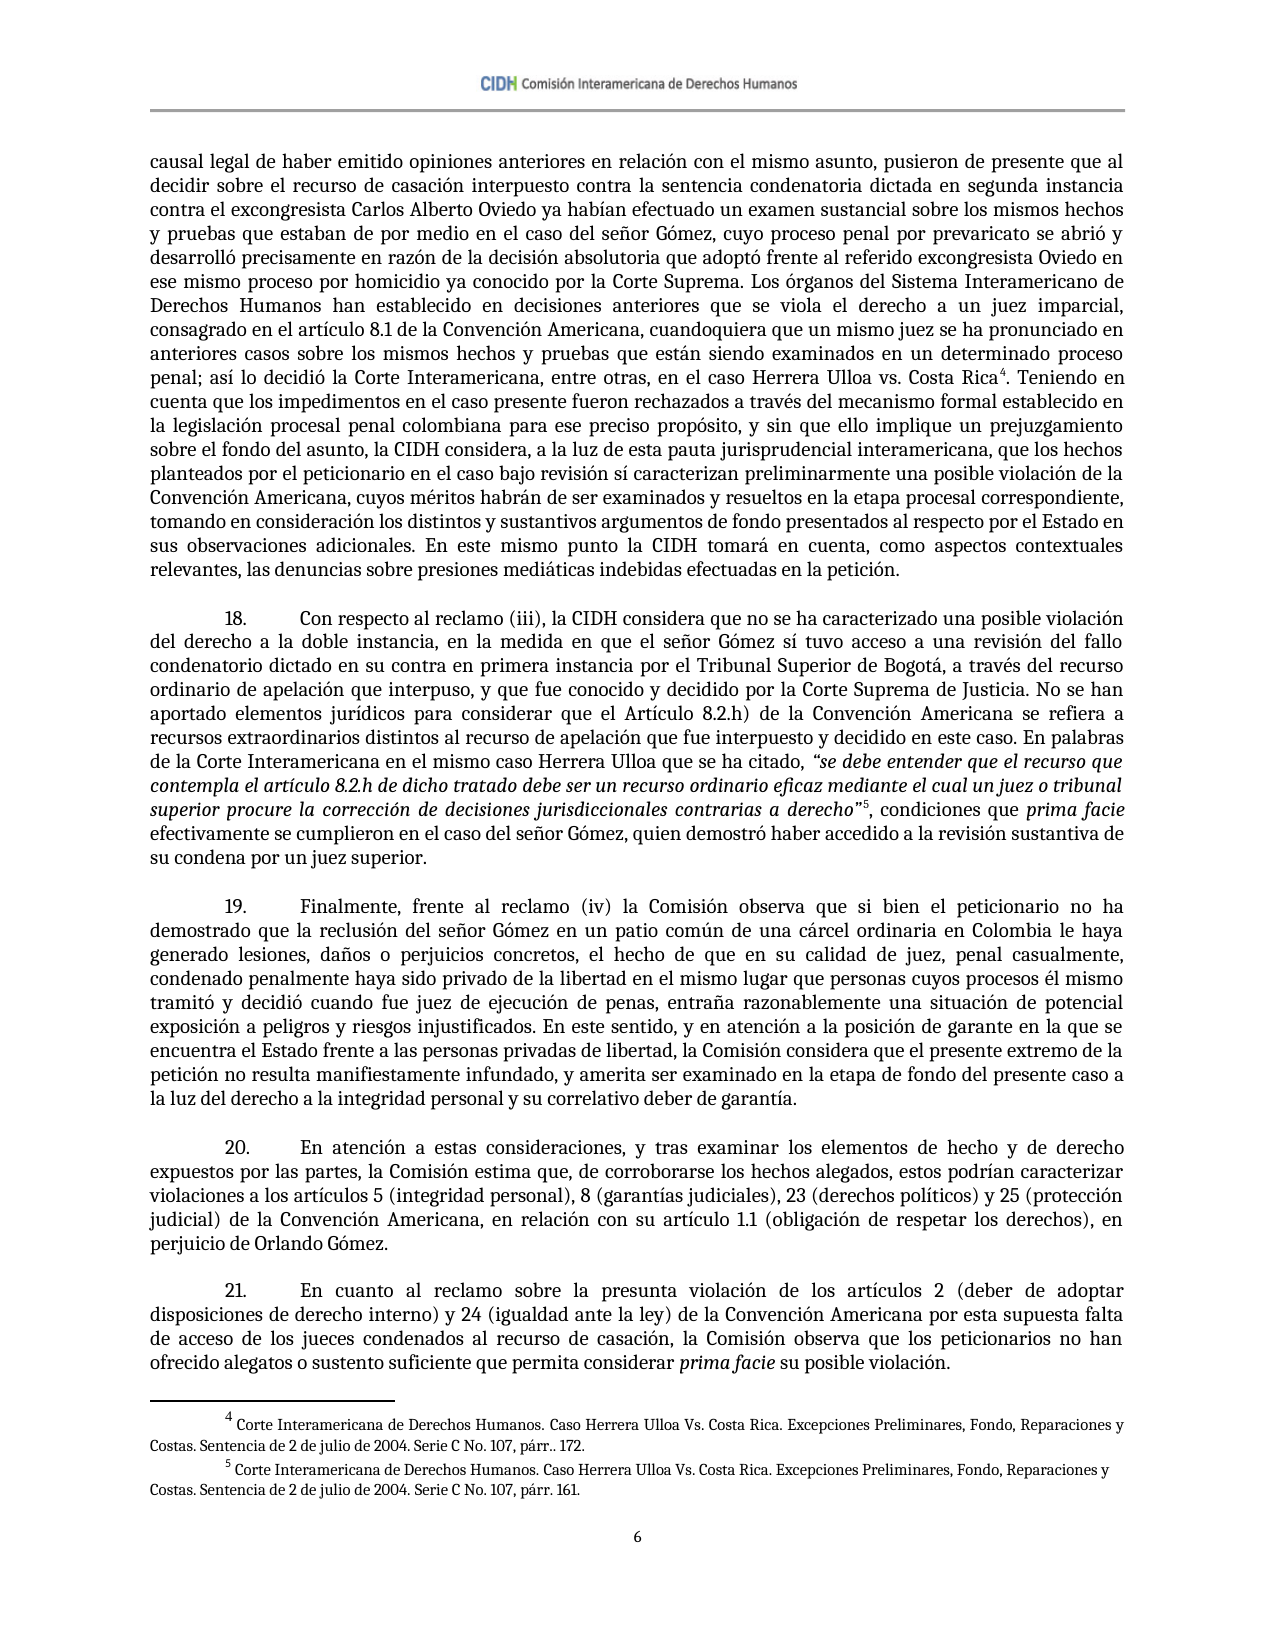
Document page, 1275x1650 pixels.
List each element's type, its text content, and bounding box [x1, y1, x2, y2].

text 20. En atención a estas consideraciones, y tras examinar los elementos de hecho y de derecho expuestos por las partes, la Comisión estima que, de corroborarse los hechos alegados, estos podrían caracterizar violaciones a los artículos 5 (integridad personal), 8 (garantías judiciales), 23 (derechos políticos) y 25 (protección judicial) de la Convención Americana, en relación con su artículo 1.1 (obligación de respetar los derechos), en perjuicio de Orlando Gómez. [150, 1135, 1125, 1255]
picture [475, 75, 800, 93]
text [150, 150, 1125, 581]
text 19. Finalmente, frente al reclamo (iv) la Comisión observa que si bien el peticionario no ha demostrado que la reclusión del señor Gómez en un patio común de una cárcel ordinaria en Colombia le haya generado lesiones, daños o perjuicios concretos, el hecho de que en su calidad de juez, penal casualmente, condenado penalmente haya sido privado de la libertad en el mismo lugar que personas cuyos procesos él mismo tramitó y decidió cuando fue juez de ejecución de penas, entraña razonablemente una situación de potencial exposición a peligros y riesgos injustificados. En este sentido, y en atención a la posición de garante en la que se encuentra el Estado frente a las personas privadas de libertad, la Comisión considera que el presente extremo de la petición no resulta manifiestamente infundado, y amerita ser examinado en la etapa de fondo del presente caso a la luz del derecho a la integridad personal y su correlativo deber de garantía. [150, 895, 1125, 1110]
text 21. En cuanto al reclamo sobre la presunta violación de los artículos 2 (deber de adoptar disposiciones de derecho interno) y 24 (igualdad ante la ley) de la Convención Americana por esta supuesta falta de acceso de los jueces condenados al recurso de casación, la Comisión observa que los peticionarios no han ofrecido alegatos o sustento suficiente que permita considerar prima facie su posible violación. [150, 1279, 1125, 1375]
text 18. Con respecto al reclamo (iii), la CIDH considera que no se ha caracterizado una posible violación del derecho a la doble instancia, en la medida en que el señor Gómez sí tuvo acceso a una revisión del fallo condenatorio dictado en su contra en primera instancia por el Tribunal Superior de Bogotá, a través del recurso ordinario de apelación que interpuso, y que fue conocido y decidido por la Corte Suprema de Justicia. No se han aportado elementos jurídicos para considerar que el Artículo 8.2.h) de la Convención Americana se refiera a recursos extraordinarios distintos al recurso de apelación que fue interpuesto y decidido en este caso. En palabras de la Corte Interamericana en el mismo caso Herrera Ulloa que se ha citado, “se debe entender que el recurso que contempla el artículo 8.2.h de dicho tratado debe ser un recurso ordinario eficaz mediante el cual un juez o tribunal superior procure la corrección de decisiones jurisdiccionales contrarias a derecho”, condiciones que prima facie efectivamente se cumplieron en el caso del señor Gómez, quien demostró haber accedido a la revisión sustantiva de su condena por un juez superior. [150, 606, 1125, 870]
